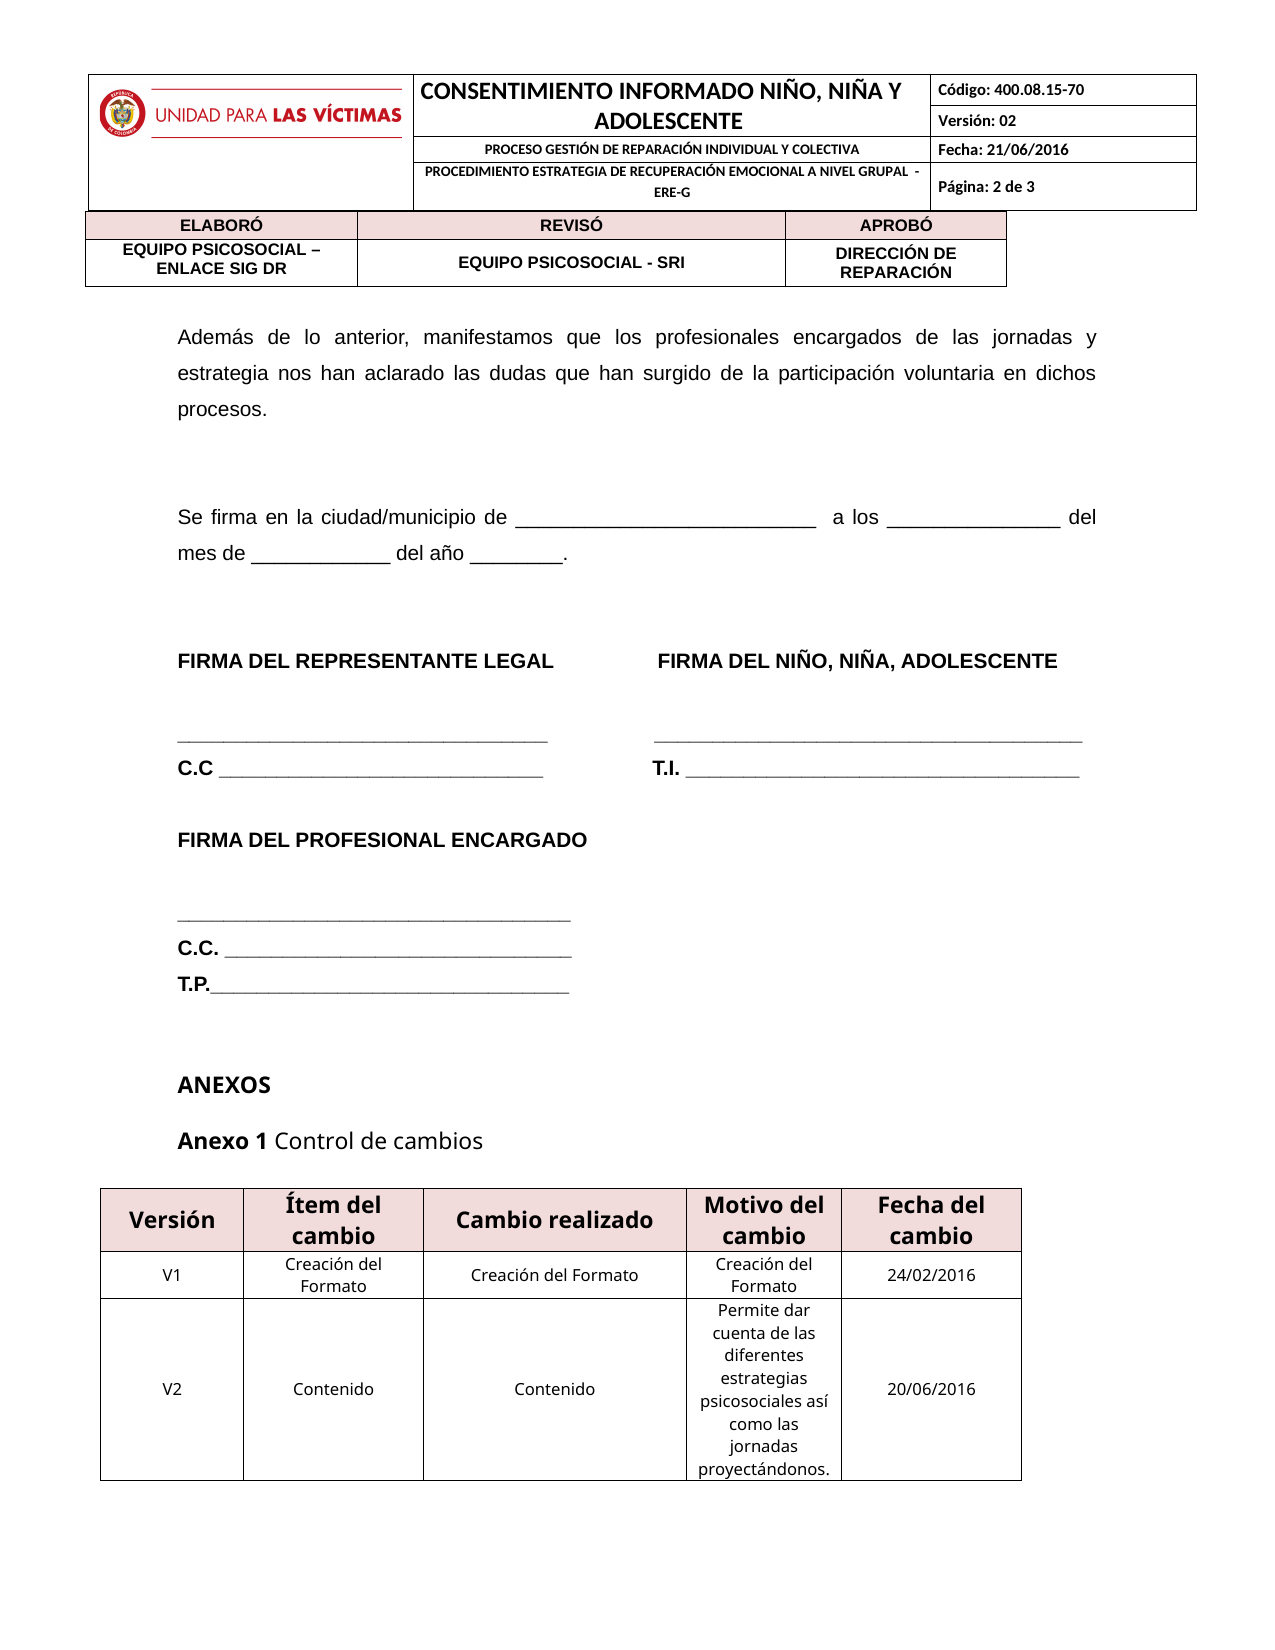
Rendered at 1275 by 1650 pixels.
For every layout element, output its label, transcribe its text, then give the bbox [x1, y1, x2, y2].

text FIRMA DEL REPRESENTANTE LEGAL FIRMA DEL NIÑO, NIÑA, ADOLESCENTE [177, 648, 1098, 672]
text FIRMA DEL PROFESIONAL ENCARGADO [177, 828, 1098, 852]
table_header Fecha del cambio [842, 1189, 1021, 1251]
subtitle Anexo 1 Control de cambios [177, 1125, 1098, 1156]
text Además de lo anterior, manifestamos que los profesionales encargados de las jornadas y estrategia nos han aclarado las dudas que han surgido de la participación voluntaria en dichos procesos. [177, 325, 1098, 421]
table_header Cambio realizado [424, 1189, 686, 1251]
text T.P._______________________________ [177, 972, 1098, 996]
table_header Ítem del cambio [244, 1189, 423, 1251]
table_cell Creación del Formato [244, 1252, 423, 1297]
text __________________________________ [177, 900, 1098, 924]
subtitle ANEXOS [177, 1069, 1098, 1100]
table_header Motivo del cambio [687, 1189, 841, 1251]
table_cell Contenido [244, 1299, 423, 1480]
table_cell Creación del Formato [687, 1252, 841, 1297]
text Se firma en la ciudad/municipio de __________________________ a los _______________ del mes de ____________ del año ________. [177, 505, 1098, 564]
table_cell V2 [101, 1299, 243, 1480]
table_cell Creación del Formato [424, 1252, 686, 1297]
table_cell 20/06/2016 [842, 1299, 1021, 1480]
table_cell V1 [101, 1252, 243, 1297]
text C.C. ______________________________ [177, 936, 1098, 960]
text ________________________________ _____________________________________ [177, 720, 1098, 744]
table_cell 24/02/2016 [842, 1252, 1021, 1297]
table_cell Permite dar cuenta de las diferentes estrategias psicosociales así como las jornadas proyectándonos. [687, 1299, 841, 1480]
table_header Versión [101, 1189, 243, 1251]
text C.C ____________________________ T.I. __________________________________ [177, 756, 1098, 780]
table_cell Contenido [424, 1299, 686, 1480]
picture [99, 84, 403, 143]
